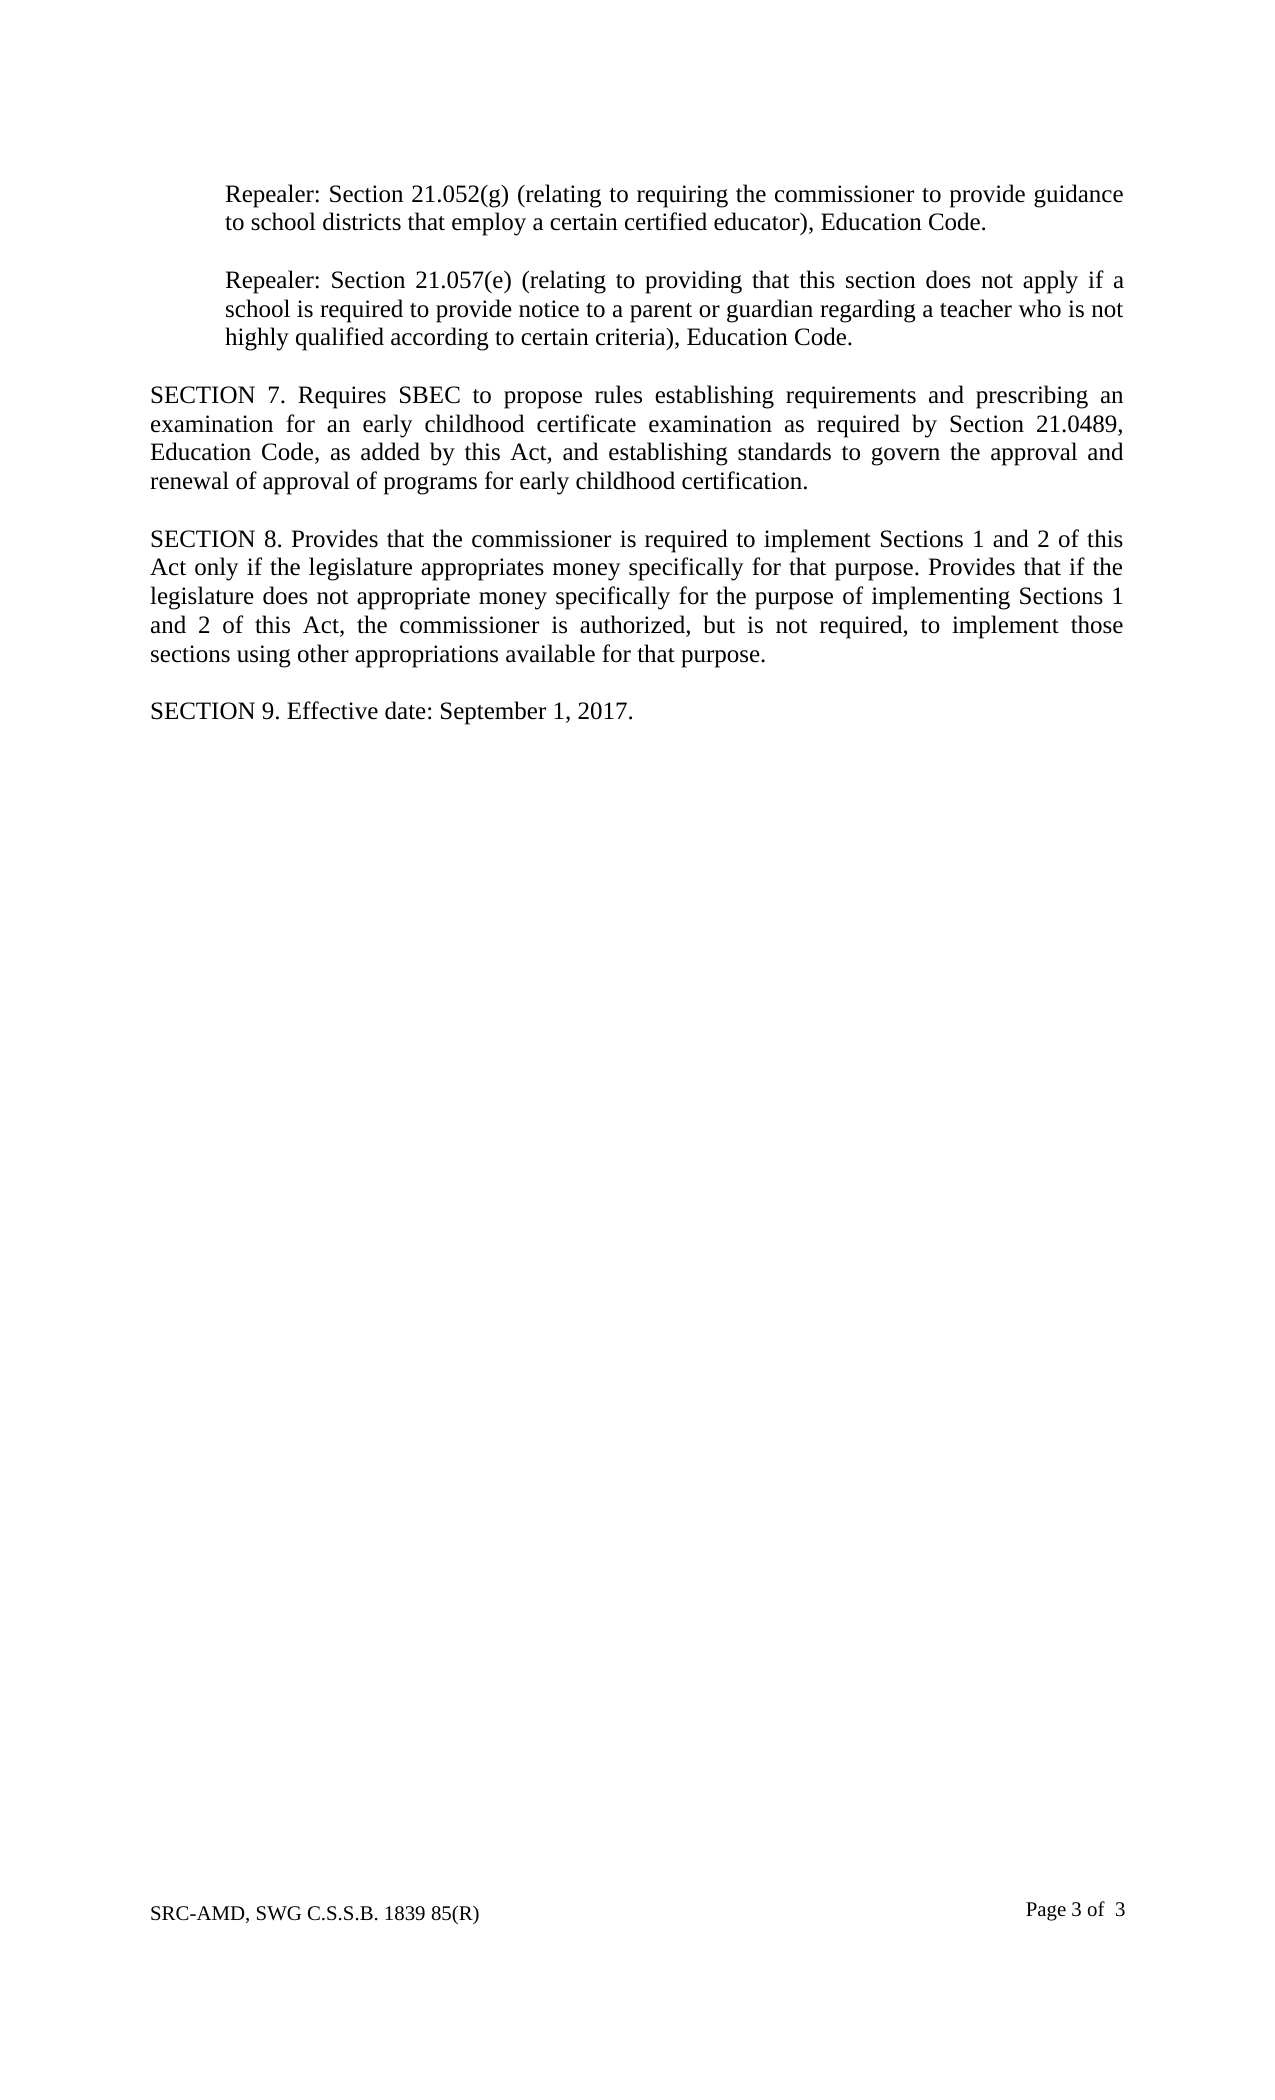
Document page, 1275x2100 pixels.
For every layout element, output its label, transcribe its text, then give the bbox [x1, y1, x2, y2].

text SECTION 8. Provides that the commissioner is required to implement Sections 1 and 2 of this Act only if the legislature appropriates money specifically for that purpose. Provides that if the legislature does not appropriate money specifically for the purpose of implementing Sections 1 and 2 of this Act, the commissioner is authorized, but is not required, to implement those sections using other appropriations available for that purpose. [150, 524, 1125, 667]
text Repealer: Section 21.052(g) (relating to requiring the commissioner to provide guidance to school districts that employ a certain certified educator), Education Code. [225, 179, 1125, 236]
text SECTION 7. Requires SBEC to propose rules establishing requirements and prescribing an examination for an early childhood certificate examination as required by Section 21.0489, Education Code, as added by this Act, and establishing standards to govern the approval and renewal of approval of programs for early childhood certification. [150, 380, 1125, 495]
text Repealer: Section 21.057(e) (relating to providing that this section does not apply if a school is required to provide notice to a parent or guardian regarding a teacher who is not highly qualified according to certain criteria), Education Code. [225, 265, 1125, 351]
text SECTION 9. Effective date: September 1, 2017. [150, 696, 1125, 725]
